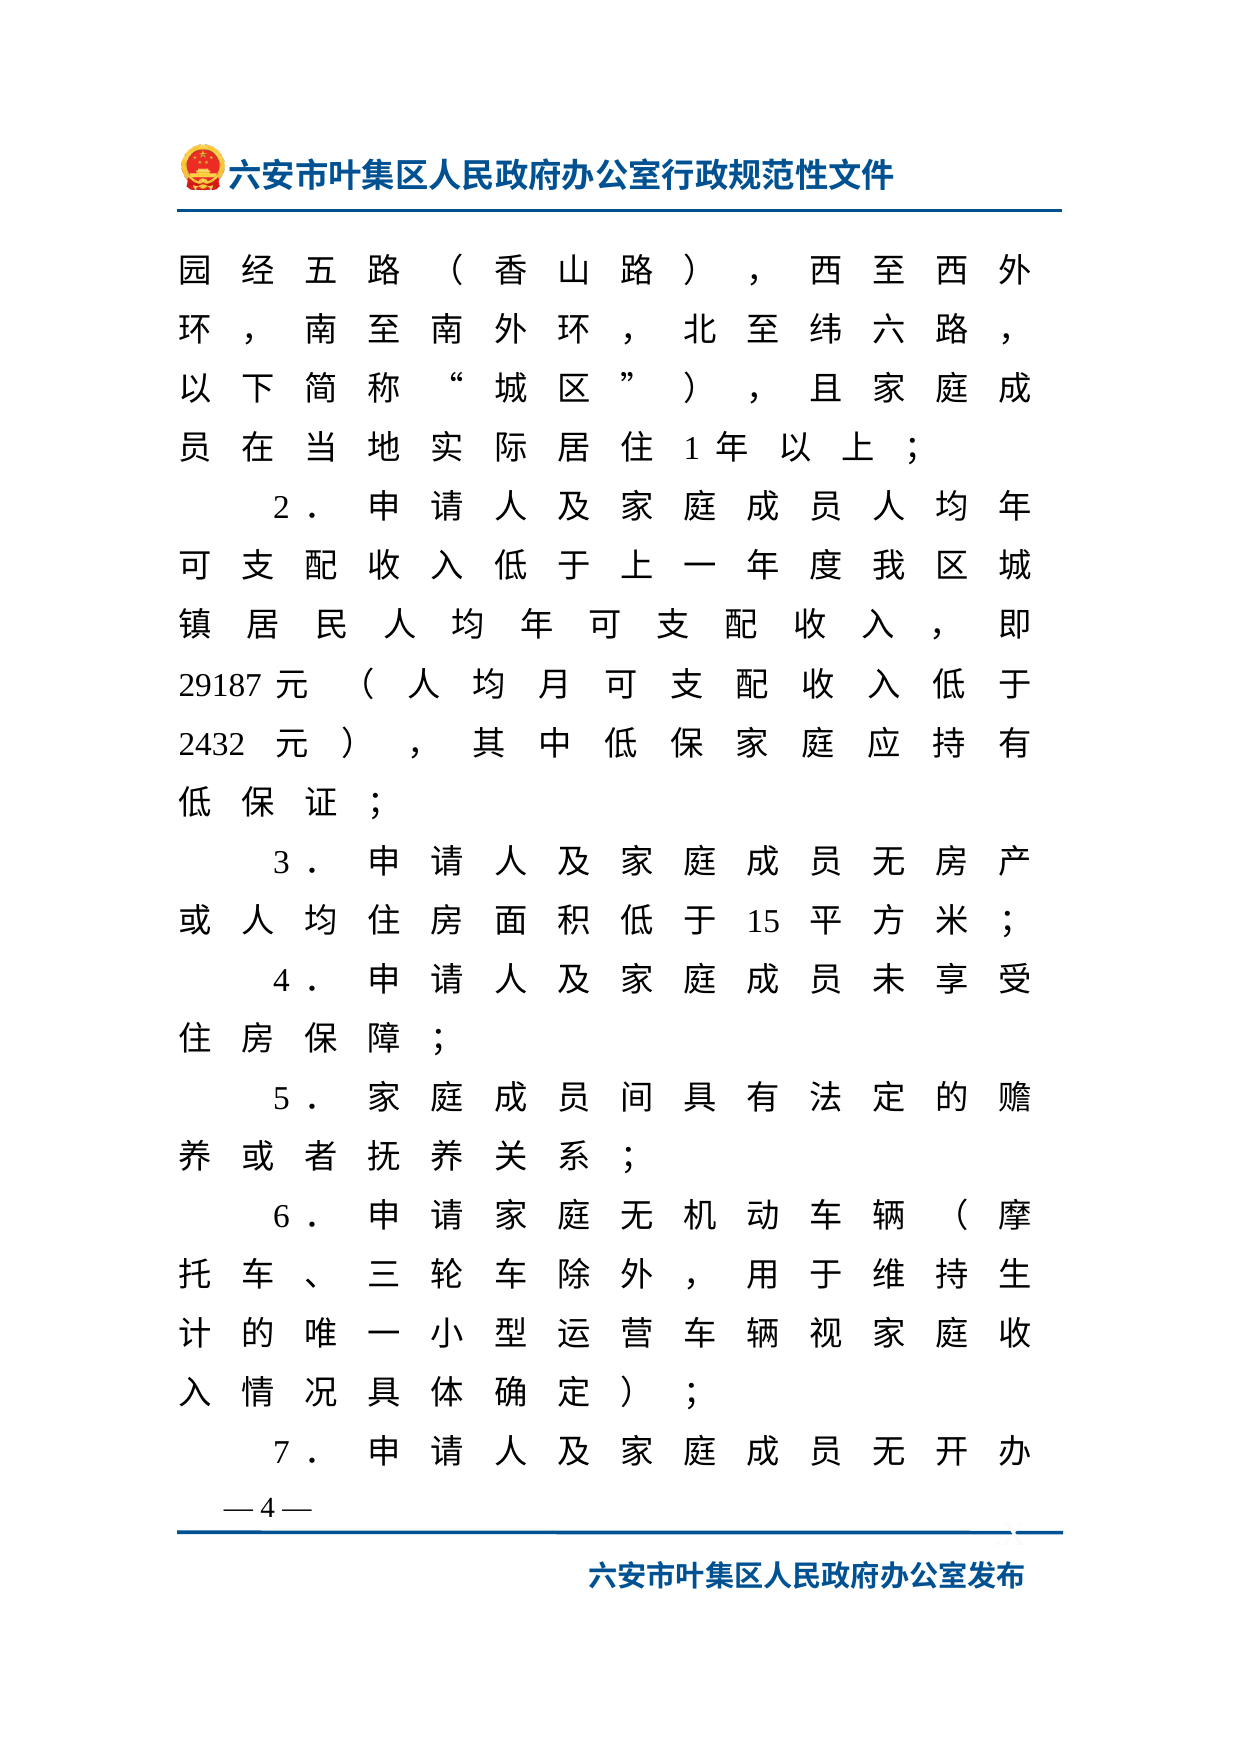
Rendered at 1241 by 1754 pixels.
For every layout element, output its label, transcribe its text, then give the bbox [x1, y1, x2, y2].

text 5．家庭成员间具有法定的赡养或者抚养关系； [178, 1065, 1062, 1183]
text 7．申请人及家庭成员无开办企业或在企业持有股份且经营正常。 [178, 1420, 1062, 1479]
text 2．申请人及家庭成员人均年可支配收入低于上一年度我区城镇居民人均年可支配收入，即29187元（人均月可支配收入低于2432元），其中低保家庭应持有低保证； [178, 475, 1062, 829]
text 4．申请人及家庭成员未享受住房保障； [178, 947, 1062, 1065]
text 6．申请家庭无机动车辆（摩托车、三轮车除外，用于维持生计的唯一小型运营车辆视家庭收入情况具体确定）； [178, 1183, 1062, 1420]
picture [177, 142, 229, 194]
text 1．具有叶集区城区社区居民户口（城区范围：东至木竹产业园经五路（香山路），西至西外环，南至南外环，北至纬六路，以下简称“城区”），且家庭成员在当地实际居住1年以上； [178, 238, 1062, 475]
text 3．申请人及家庭成员无房产或人均住房面积低于15平方米； [178, 829, 1062, 947]
